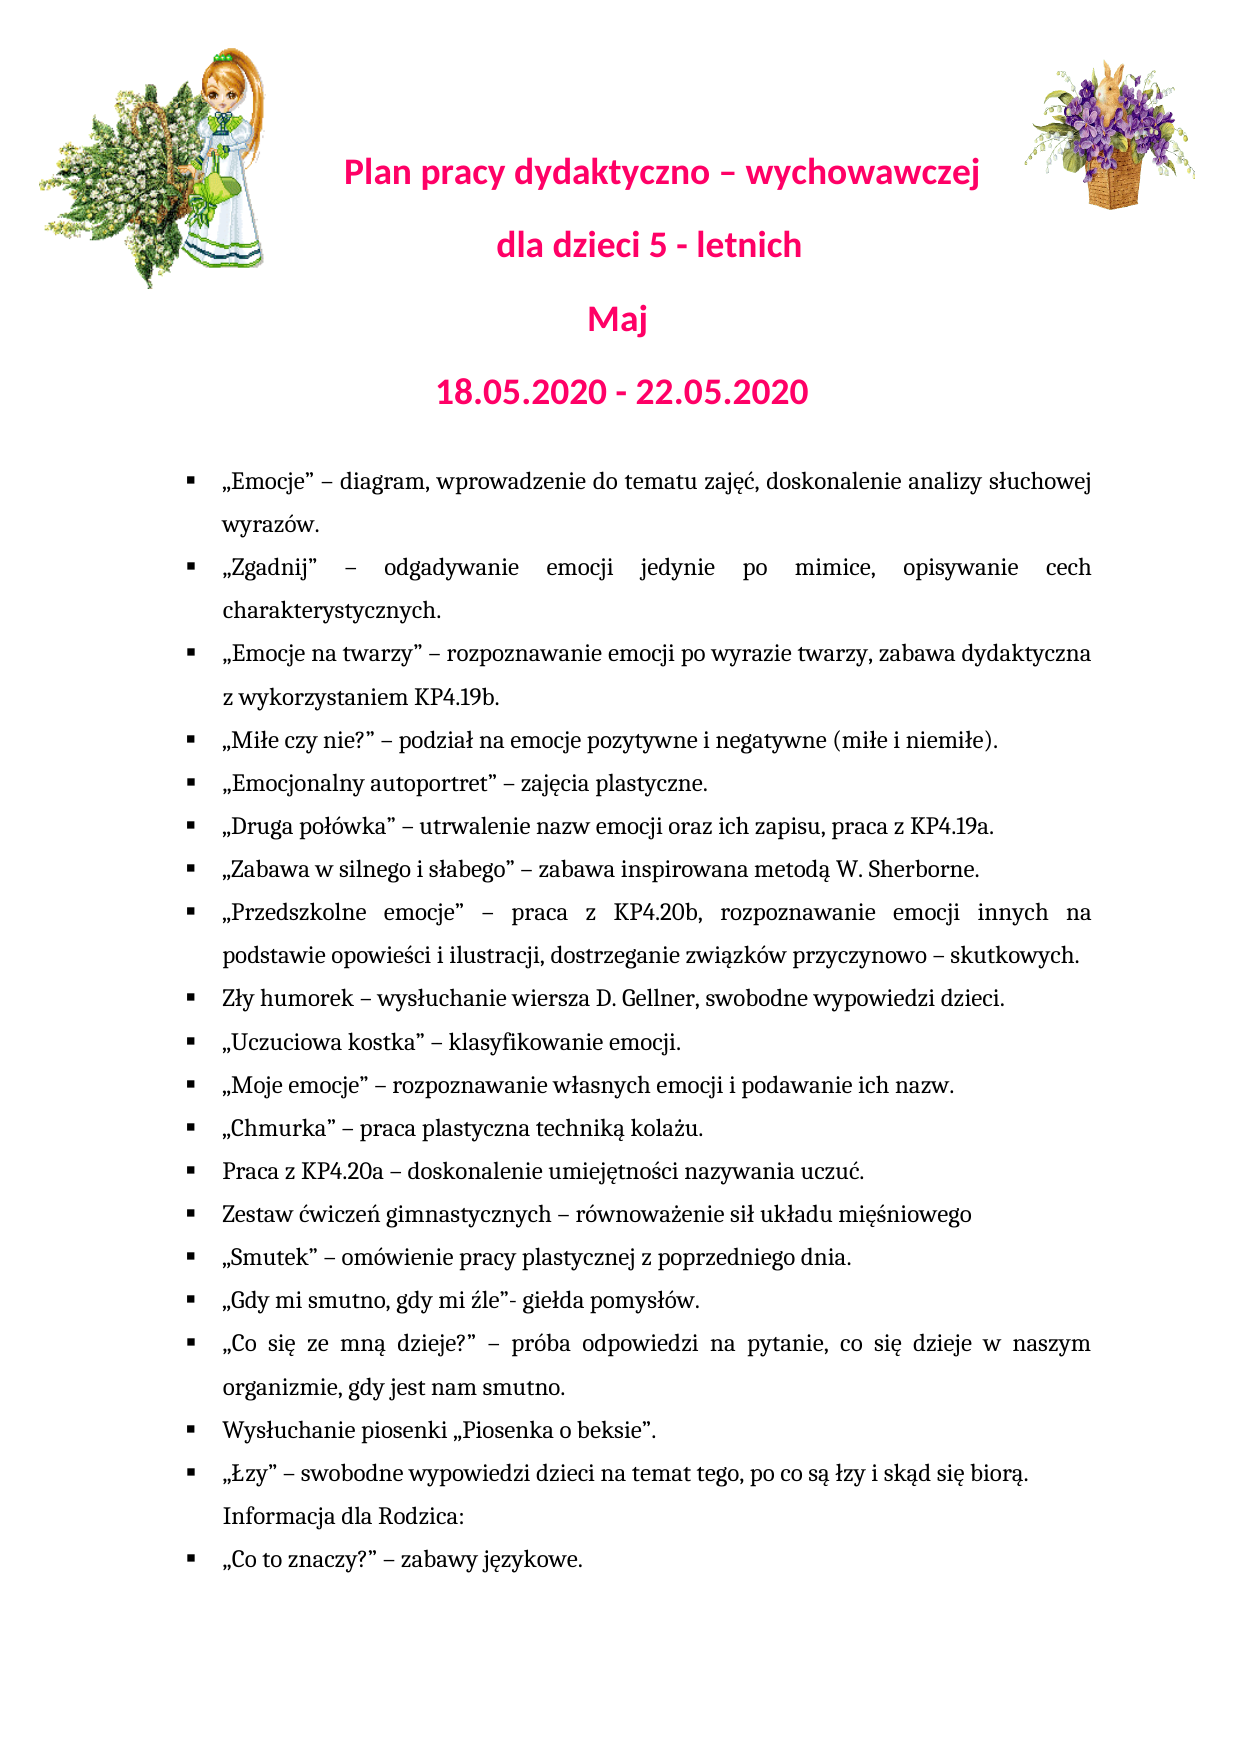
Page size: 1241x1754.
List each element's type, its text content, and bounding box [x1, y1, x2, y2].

list Praca z KP4.20a – doskonalenie umiejętności nazywania uczuć. [185, 1157, 1093, 1186]
picture [39, 47, 267, 289]
list „Chmurka” – praca plastyczna techniką kolażu. [185, 1114, 1093, 1142]
list „Emocje na twarzy” – rozpoznawanie emocji po wyrazie twarzy, zabawa dydaktyczna z wykorzystaniem KP4.19b. [185, 639, 1093, 711]
list „Co to znaczy?” – zabawy językowe. [185, 1545, 1093, 1574]
list „Zgadnij” – odgadywanie emocji jedynie po mimice, opisywanie cech charakterystycznych. [185, 553, 1093, 625]
text 18.05.2020 - 22.05.2020 [148, 368, 1093, 414]
list Wysłuchanie piosenki „Piosenka o beksie”. [185, 1416, 1093, 1444]
list Zestaw ćwiczeń gimnastycznych – równoważenie sił układu mięśniowego [185, 1200, 1093, 1229]
picture [1024, 58, 1195, 210]
list „Moje emocje” – rozpoznawanie własnych emocji i podawanie ich nazw. [185, 1071, 1093, 1099]
text Maj [148, 295, 1093, 341]
list „Emocjonalny autoportret” – zajęcia plastyczne. [185, 769, 1093, 797]
list Informacja dla Rodzica: [223, 1502, 1093, 1531]
text Plan pracy dydaktyczno – wychowawczej [267, 148, 1024, 193]
list „Przedszkolne emocje” – praca z KP4.20b, rozpoznawanie emocji innych na podstawie opowieści i ilustracji, dostrzeganie związków przyczynowo – skutkowych. [185, 898, 1093, 970]
list Zły humorek – wysłuchanie wiersza D. Gellner, swobodne wypowiedzi dzieci. [185, 984, 1093, 1013]
text dla dzieci 5 - letnich [267, 221, 1093, 267]
list „Uczuciowa kostka” – klasyfikowanie emocji. [185, 1027, 1093, 1056]
list „Co się ze mną dzieje?” – próba odpowiedzi na pytanie, co się dzieje w naszym organizmie, gdy jest nam smutno. [185, 1329, 1093, 1401]
list „Miłe czy nie?” – podział na emocje pozytywne i negatywne (miłe i niemiłe). [185, 726, 1093, 754]
list „Smutek” – omówienie pracy plastycznej z poprzedniego dnia. [185, 1243, 1093, 1272]
list „Gdy mi smutno, gdy mi źle”- giełda pomysłów. [185, 1286, 1093, 1315]
list „Łzy” – swobodne wypowiedzi dzieci na temat tego, po co są łzy i skąd się biorą. [185, 1459, 1093, 1487]
list „Zabawa w silnego i słabego” – zabawa inspirowana metodą W. Sherborne. [185, 855, 1093, 884]
list „Emocje” – diagram, wprowadzenie do tematu zajęć, doskonalenie analizy słuchowej wyrazów. [185, 467, 1093, 539]
list „Druga połówka” – utrwalenie nazw emocji oraz ich zapisu, praca z KP4.19a. [185, 812, 1093, 841]
